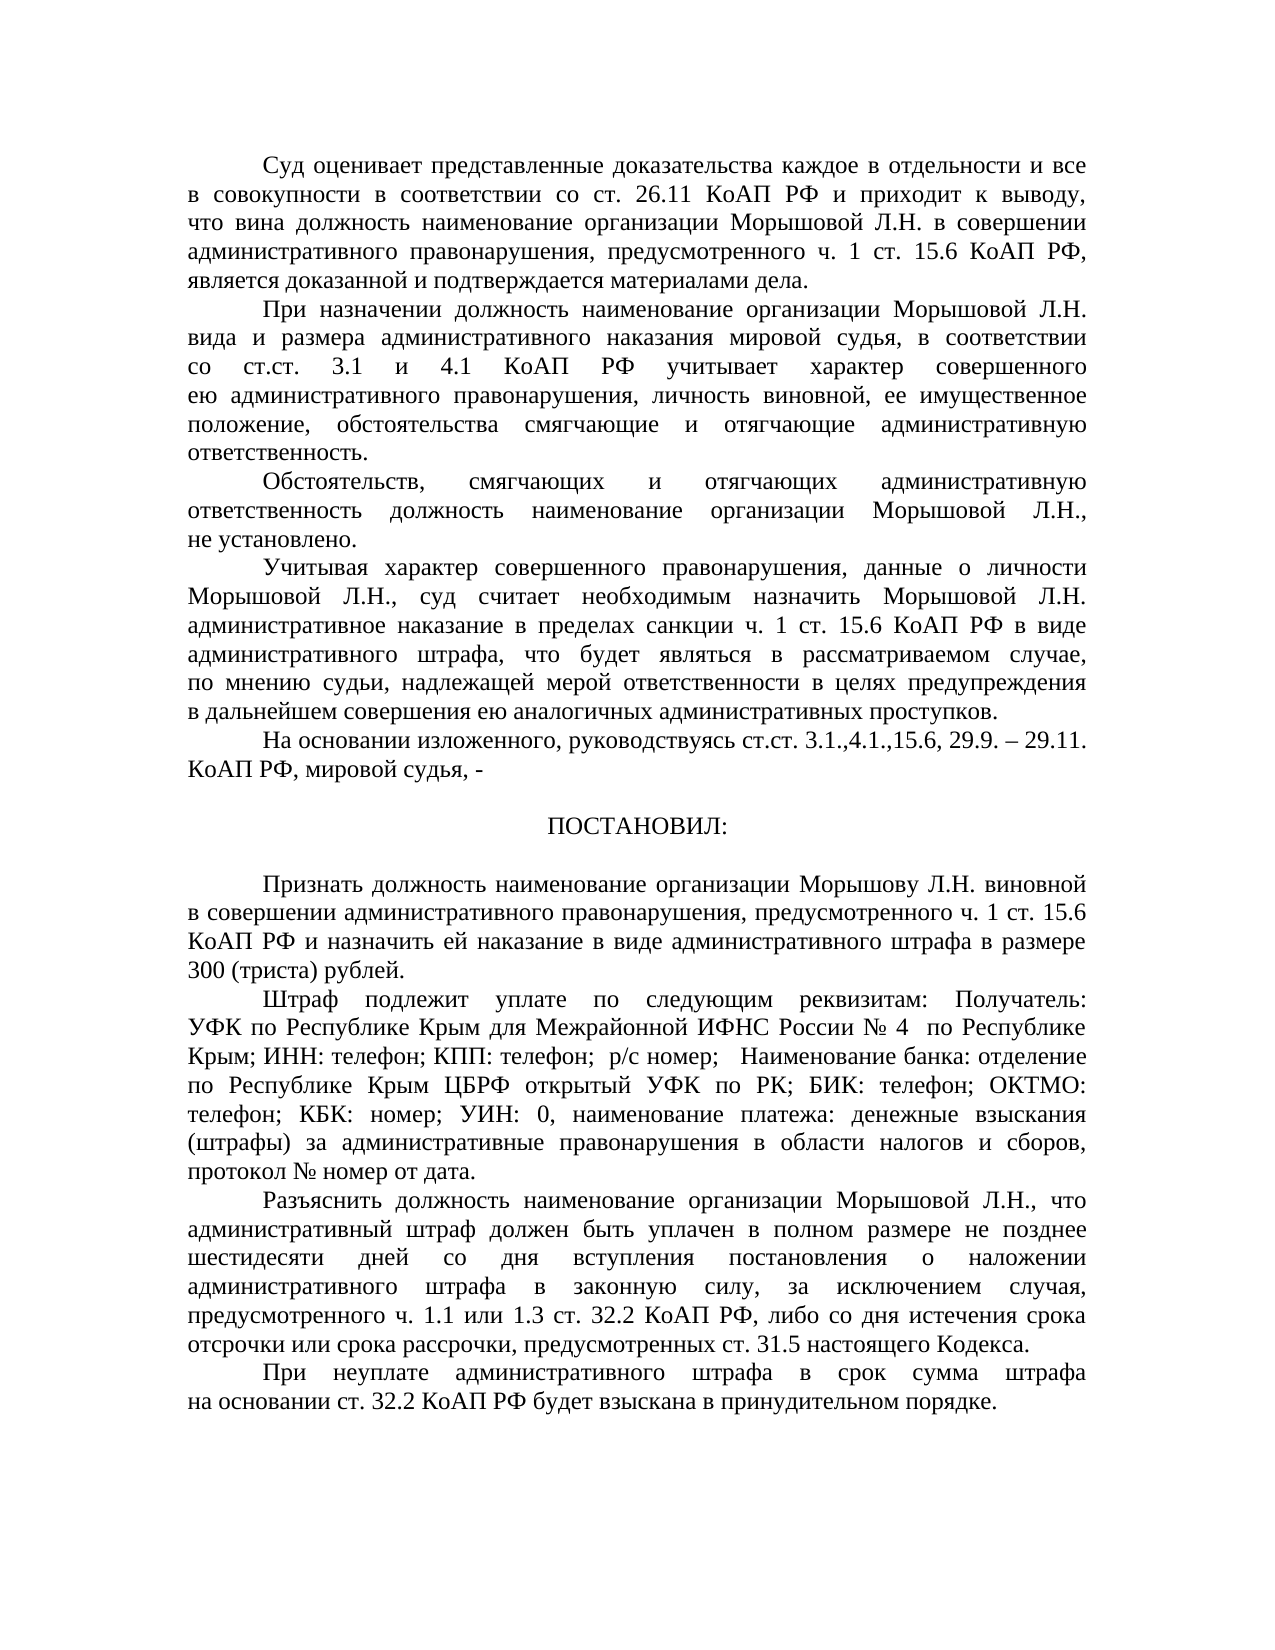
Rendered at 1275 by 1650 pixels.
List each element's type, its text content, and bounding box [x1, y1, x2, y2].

text Признать должность наименование организации Морышову Л.Н. виновной в совершении административного правонарушения, предусмотренного ч. 1 ст. 15.6 КоАП РФ и назначить ей наказание в виде административного штрафа в размере 300 (триста) рублей. [187, 869, 1087, 984]
text Обстоятельств, смягчающих и отягчающих административную ответственность должность наименование организации Морышовой Л.Н., не установлено. [187, 466, 1087, 552]
text При назначении должность наименование организации Морышовой Л.Н. вида и размера административного наказания мировой судья, в соответствии со ст.ст. 3.1 и 4.1 КоАП РФ учитывает характер совершенного ею административного правонарушения, личность виновной, ее имущественное положение, обстоятельства смягчающие и отягчающие административную ответственность. [187, 294, 1087, 466]
text ПОСТАНОВИЛ: [187, 811, 1087, 840]
text На основании изложенного, руководствуясь ст.ст. 3.1.,4.1.,15.6, 29.9. – 29.11. КоАП РФ, мировой судья, - [187, 725, 1087, 782]
text При неуплате административного штрафа в срок сумма штрафа на основании ст. 32.2 КоАП РФ будет взыскана в принудительном порядке. [187, 1357, 1087, 1415]
text Учитывая характер совершенного правонарушения, данные о личности Морышовой Л.Н., суд считает необходимым назначить Морышовой Л.Н. административное наказание в пределах санкции ч. 1 ст. 15.6 КоАП РФ в виде административного штрафа, что будет являться в рассматриваемом случае, по мнению судьи, надлежащей мерой ответственности в целях предупреждения в дальнейшем совершения ею аналогичных административных проступков. [187, 552, 1087, 725]
text Разъяснить должность наименование организации Морышовой Л.Н., что административный штраф должен быть уплачен в полном размере не позднее шестидесяти дней со дня вступления постановления о наложении административного штрафа в законную силу, за исключением случая, предусмотренного ч. 1.1 или 1.3 ст. 32.2 КоАП РФ, либо со дня истечения срока отсрочки или срока рассрочки, предусмотренных ст. 31.5 настоящего Кодекса. [187, 1185, 1087, 1357]
text Штраф подлежит уплате по следующим реквизитам: Получатель: УФК по Республике Крым для Межрайонной ИФНС России № 4 по Республике Крым; ИНН: телефон; КПП: телефон; р/с номер; Наименование банка: отделение по Республике Крым ЦБРФ открытый УФК по РК; БИК: телефон; ОКТМО: телефон; КБК: номер; УИН: 0, наименование платежа: денежные взыскания (штрафы) за административные правонарушения в области налогов и сборов, протокол № номер от дата. [187, 984, 1087, 1185]
text Суд оценивает представленные доказательства каждое в отдельности и все в совокупности в соответствии со ст. 26.11 КоАП РФ и приходит к выводу, что вина должность наименование организации Морышовой Л.Н. в совершении административного правонарушения, предусмотренного ч. 1 ст. 15.6 КоАП РФ, является доказанной и подтверждается материалами дела. [187, 150, 1087, 294]
